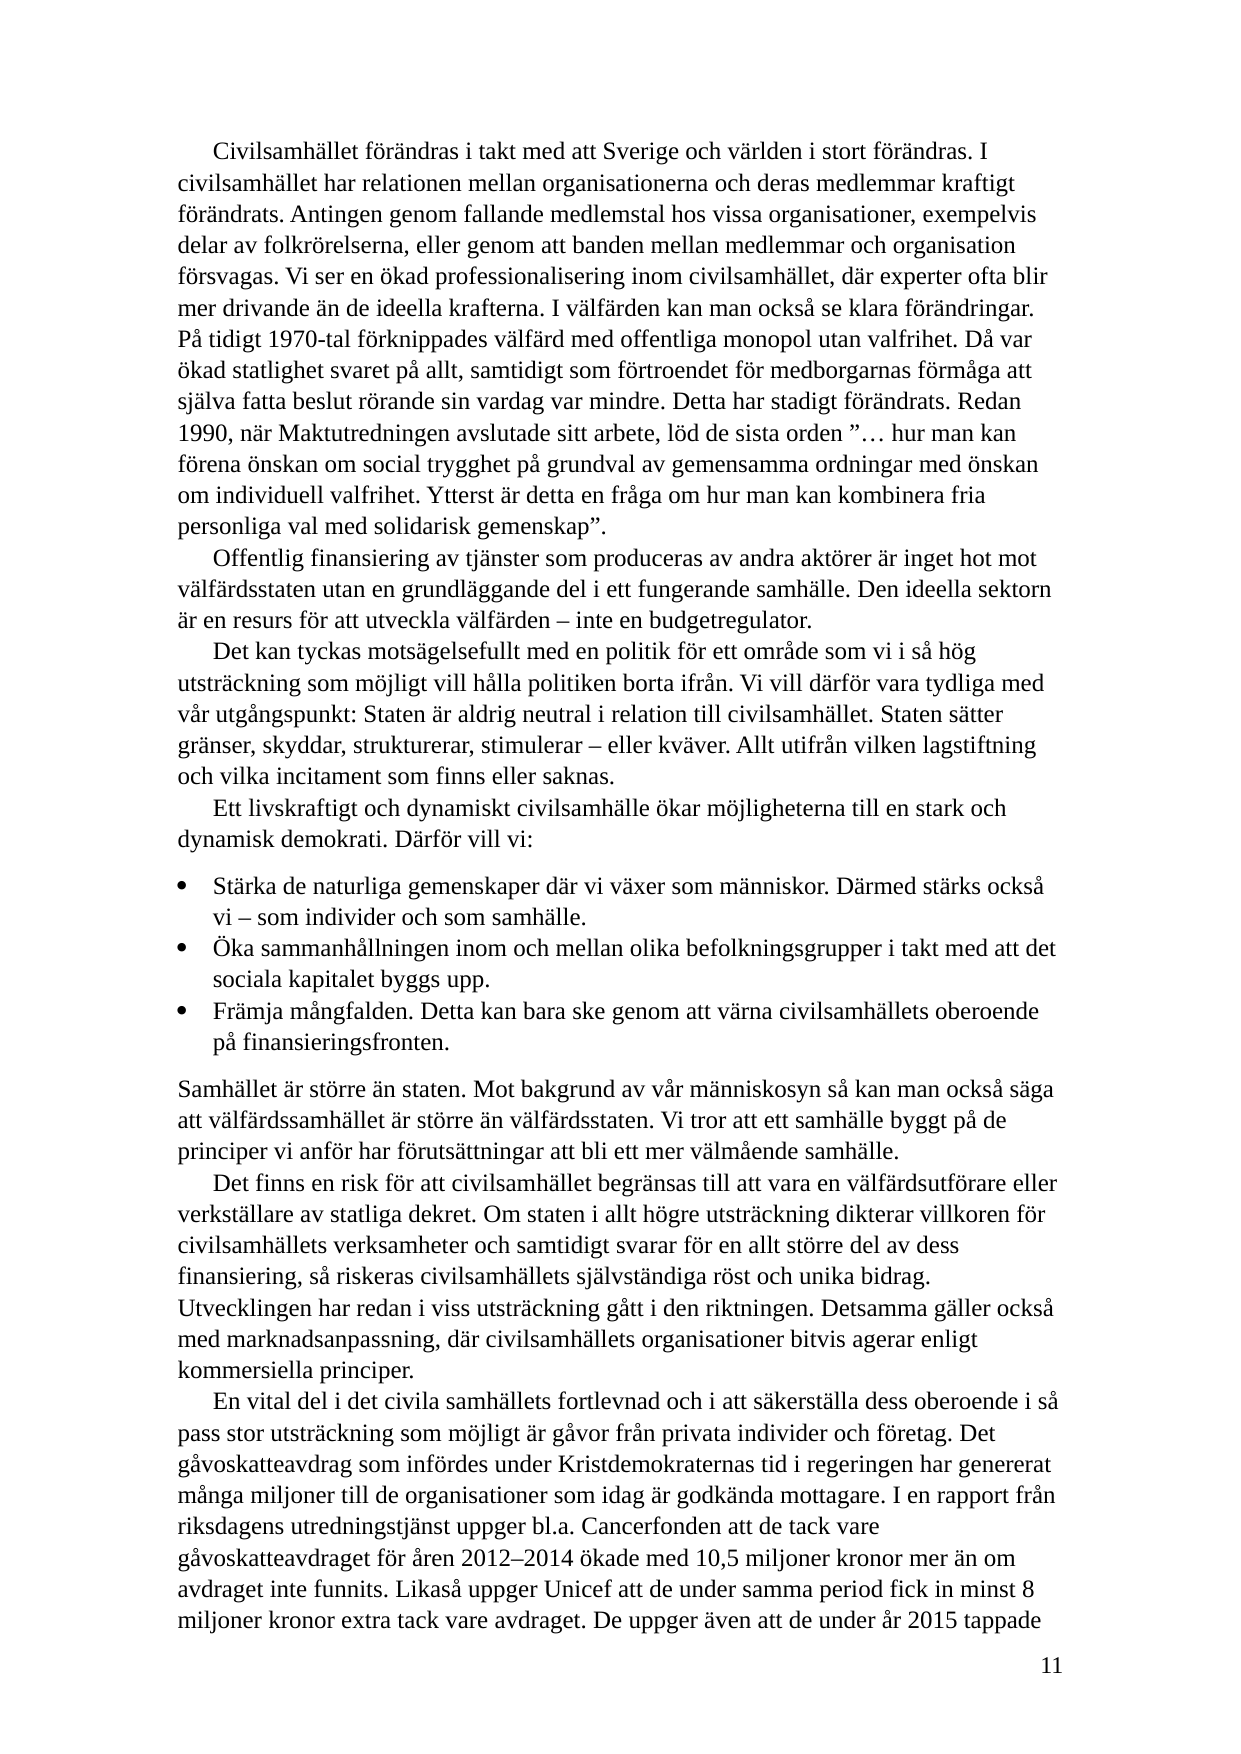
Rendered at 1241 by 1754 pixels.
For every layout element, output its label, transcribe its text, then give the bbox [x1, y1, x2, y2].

text Det finns en risk för att civilsamhället begränsas till att vara en välfärdsutförare eller verkställare av statliga dekret. Om staten i allt högre utsträckning dikterar villkoren för civilsamhällets verksamheter och samtidigt svarar för en allt större del av dess finansiering, så riskeras civilsamhällets självständiga röst och unika bidrag. Utvecklingen har redan i viss utsträckning gått i den riktningen. Detsamma gäller också med marknadsanpassning, där civilsamhällets organisationer bitvis agerar enligt kommersiella principer. [177, 1165, 1063, 1384]
text Ett livskraftigt och dynamiskt civilsamhälle ökar möjligheterna till en stark och dynamisk demokrati. Därför vill vi: [177, 790, 1063, 853]
list Öka sammanhållningen inom och mellan olika befolkningsgrupper i takt med att det sociala kapitalet byggs upp. [177, 931, 1063, 993]
text Civilsamhället förändras i takt med att Sverige och världen i stort förändras. I civilsamhället har relationen mellan organisationerna och deras medlemmar kraftigt förändrats. Antingen genom fallande medlemstal hos vissa organisationer, exempelvis delar av folkrörelserna, eller genom att banden mellan medlemmar och organisation försvagas. Vi ser en ökad professionalisering inom civilsamhället, där experter ofta blir mer drivande än de ideella krafterna. I välfärden kan man också se klara förändringar. På tidigt 1970-tal förknippades välfärd med offentliga monopol utan valfrihet. Då var ökad statlighet svaret på allt, samtidigt som förtroendet för medborgarnas förmåga att själva fatta beslut rörande sin vardag var mindre. Detta har stadigt förändrats. Redan 1990, när Maktutredningen avslutade sitt arbete, löd de sista orden ”… hur man kan förena önskan om social trygghet på grundval av gemensamma ordningar med önskan om individuell valfrihet. Ytterst är detta en fråga om hur man kan kombinera fria personliga val med solidarisk gemenskap”. [177, 134, 1063, 540]
text Samhället är större än staten. Mot bakgrund av vår människosyn så kan man också säga att välfärdssamhället är större än välfärdsstaten. Vi tror att ett samhälle byggt på de principer vi anför har förutsättningar att bli ett mer välmående samhälle. [177, 1071, 1063, 1165]
text Offentlig finansiering av tjänster som produceras av andra aktörer är inget hot mot välfärdsstaten utan en grundläggande del i ett fungerande samhälle. Den ideella sektorn är en resurs för att utveckla välfärden – inte en budgetregulator. [177, 540, 1063, 634]
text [177, 1384, 1063, 1634]
list Främja mångfalden. Detta kan bara ske genom att värna civilsamhällets oberoende på finansieringsfronten. [177, 993, 1063, 1056]
list Stärka de naturliga gemenskaper där vi växer som människor. Därmed stärks också vi – som individer och som samhälle. [177, 868, 1063, 931]
text Det kan tyckas motsägelsefullt med en politik för ett område som vi i så hög utsträckning som möjligt vill hålla politiken borta ifrån. Vi vill därför vara tydliga med vår utgångspunkt: Staten är aldrig neutral i relation till civilsamhället. Staten sätter gränser, skyddar, strukturerar, stimulerar – eller kväver. Allt utifrån vilken lagstiftning och vilka incitament som finns eller saknas. [177, 634, 1063, 790]
